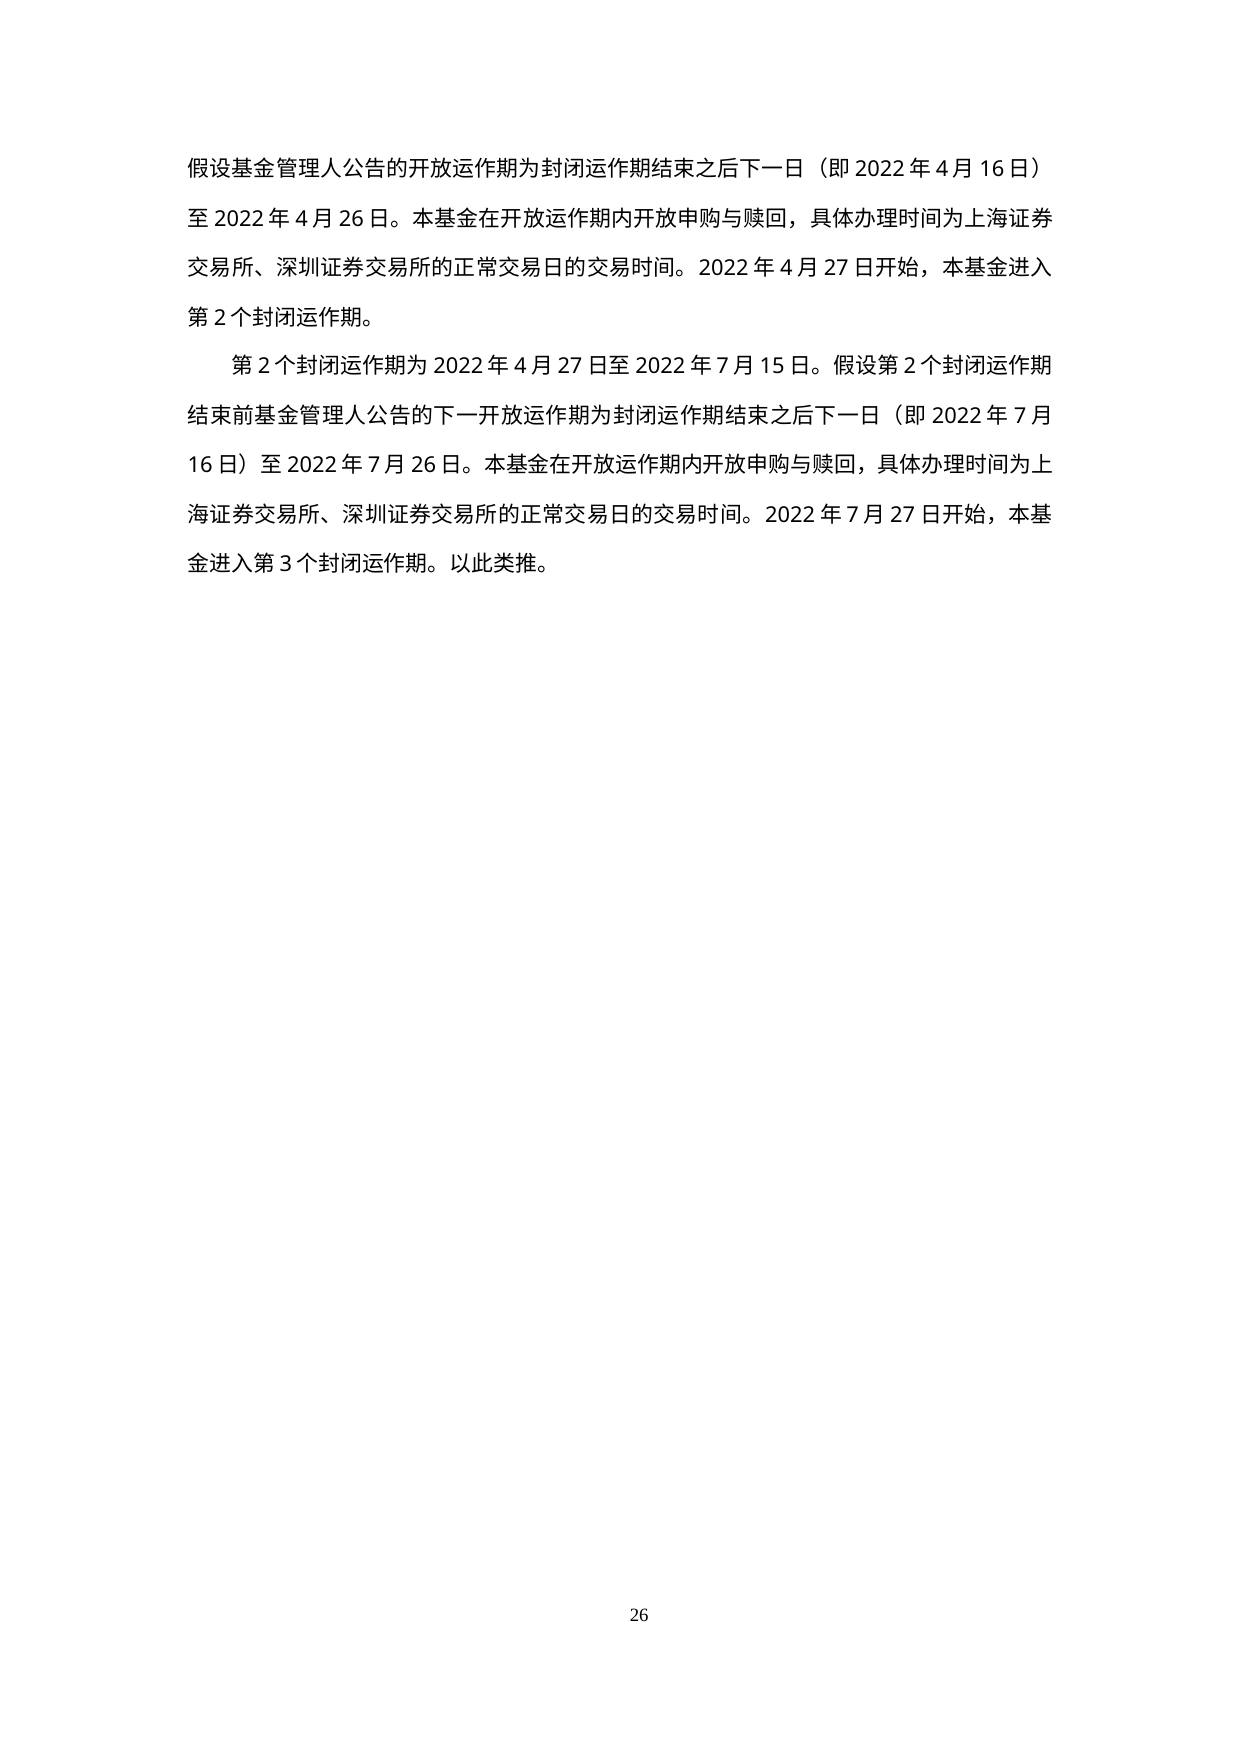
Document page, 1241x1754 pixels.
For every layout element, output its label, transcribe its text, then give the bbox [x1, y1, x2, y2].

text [187, 150, 1053, 332]
text 第2个封闭运作期为2022年4月27日至2022年7月15日。假设第2个封闭运作期结束前基金管理人公告的下一开放运作期为封闭运作期结束之后下一日（即2022年7月16日）至2022年7月26日。本基金在开放运作期内开放申购与赎回，具体办理时间为上海证券交易所、深圳证券交易所的正常交易日的交易时间。2022年7月27日开始，本基金进入第3个封闭运作期。以此类推。 [187, 348, 1053, 579]
